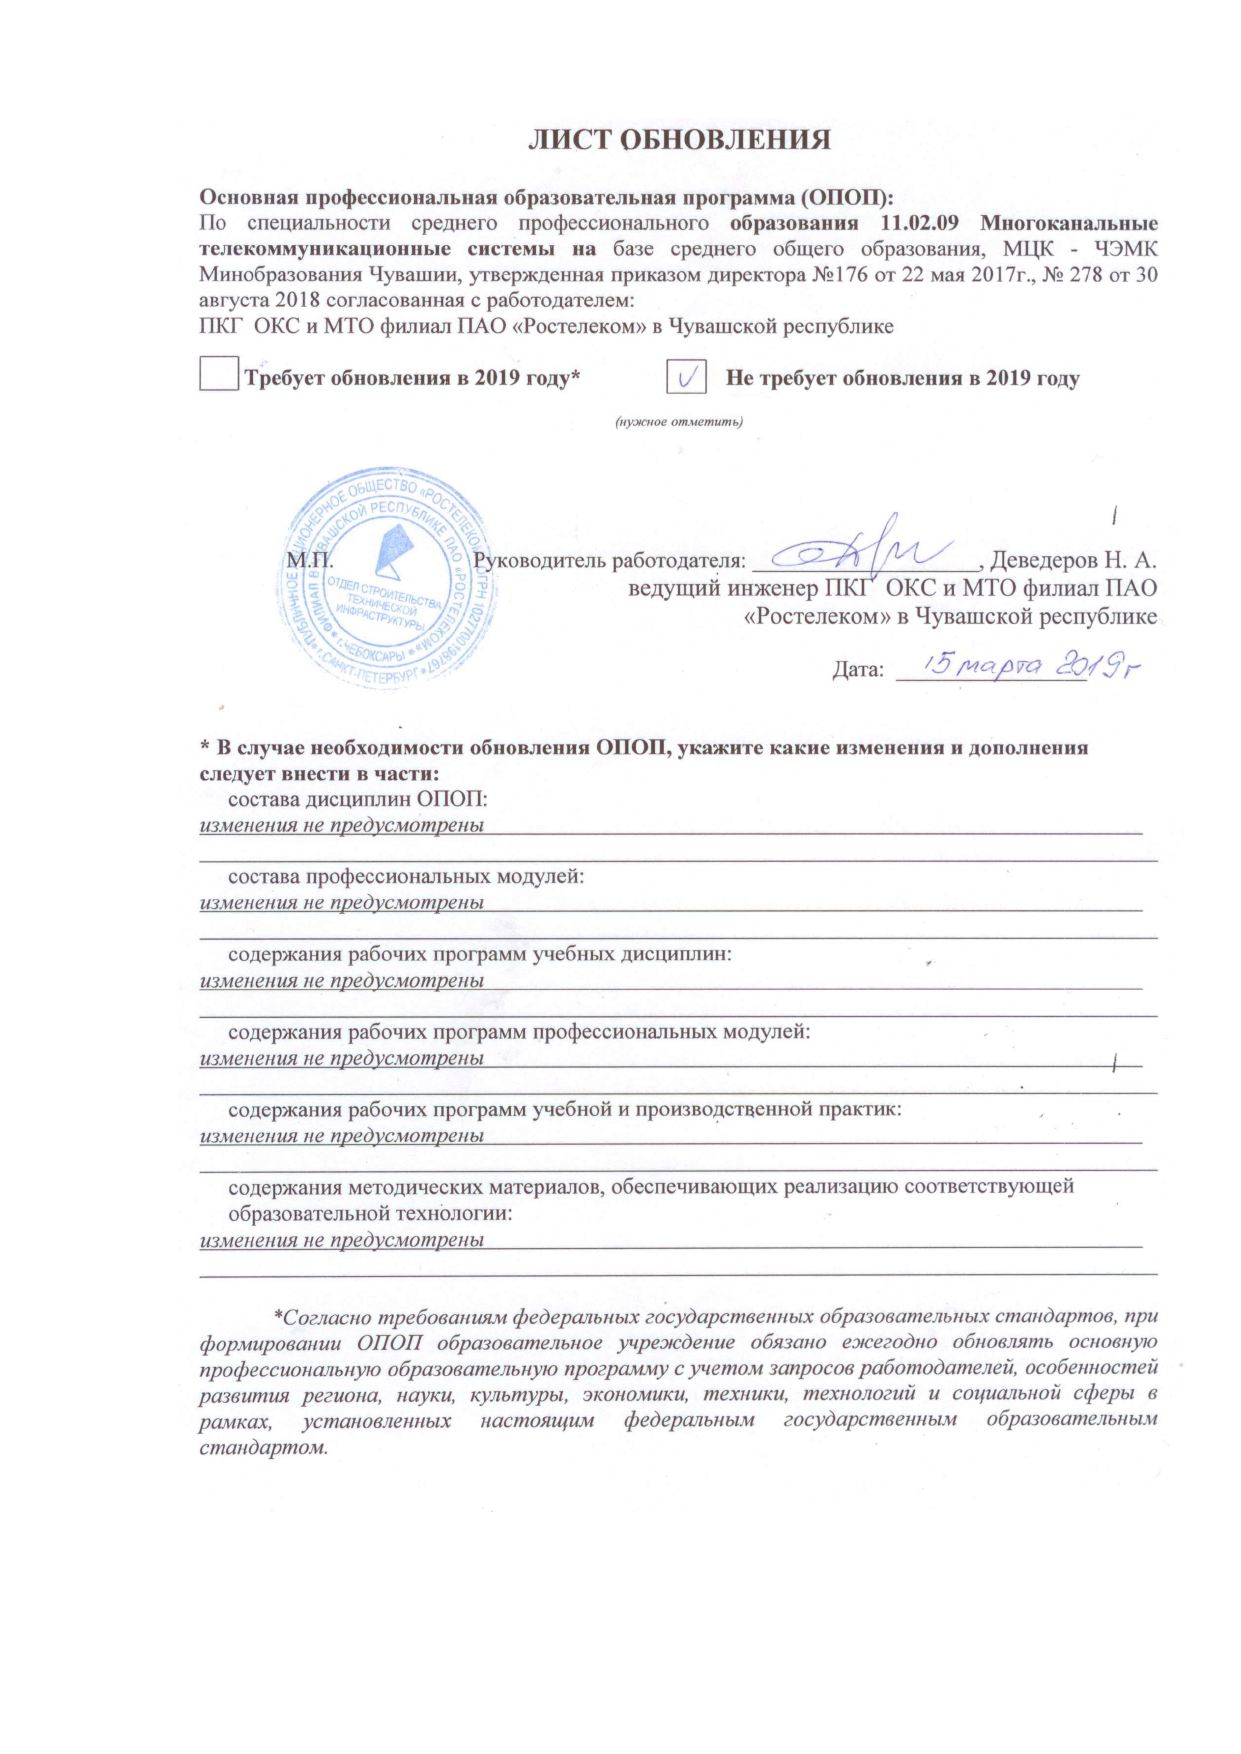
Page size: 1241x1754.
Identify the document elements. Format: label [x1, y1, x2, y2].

picture [177, 118, 1185, 1512]
